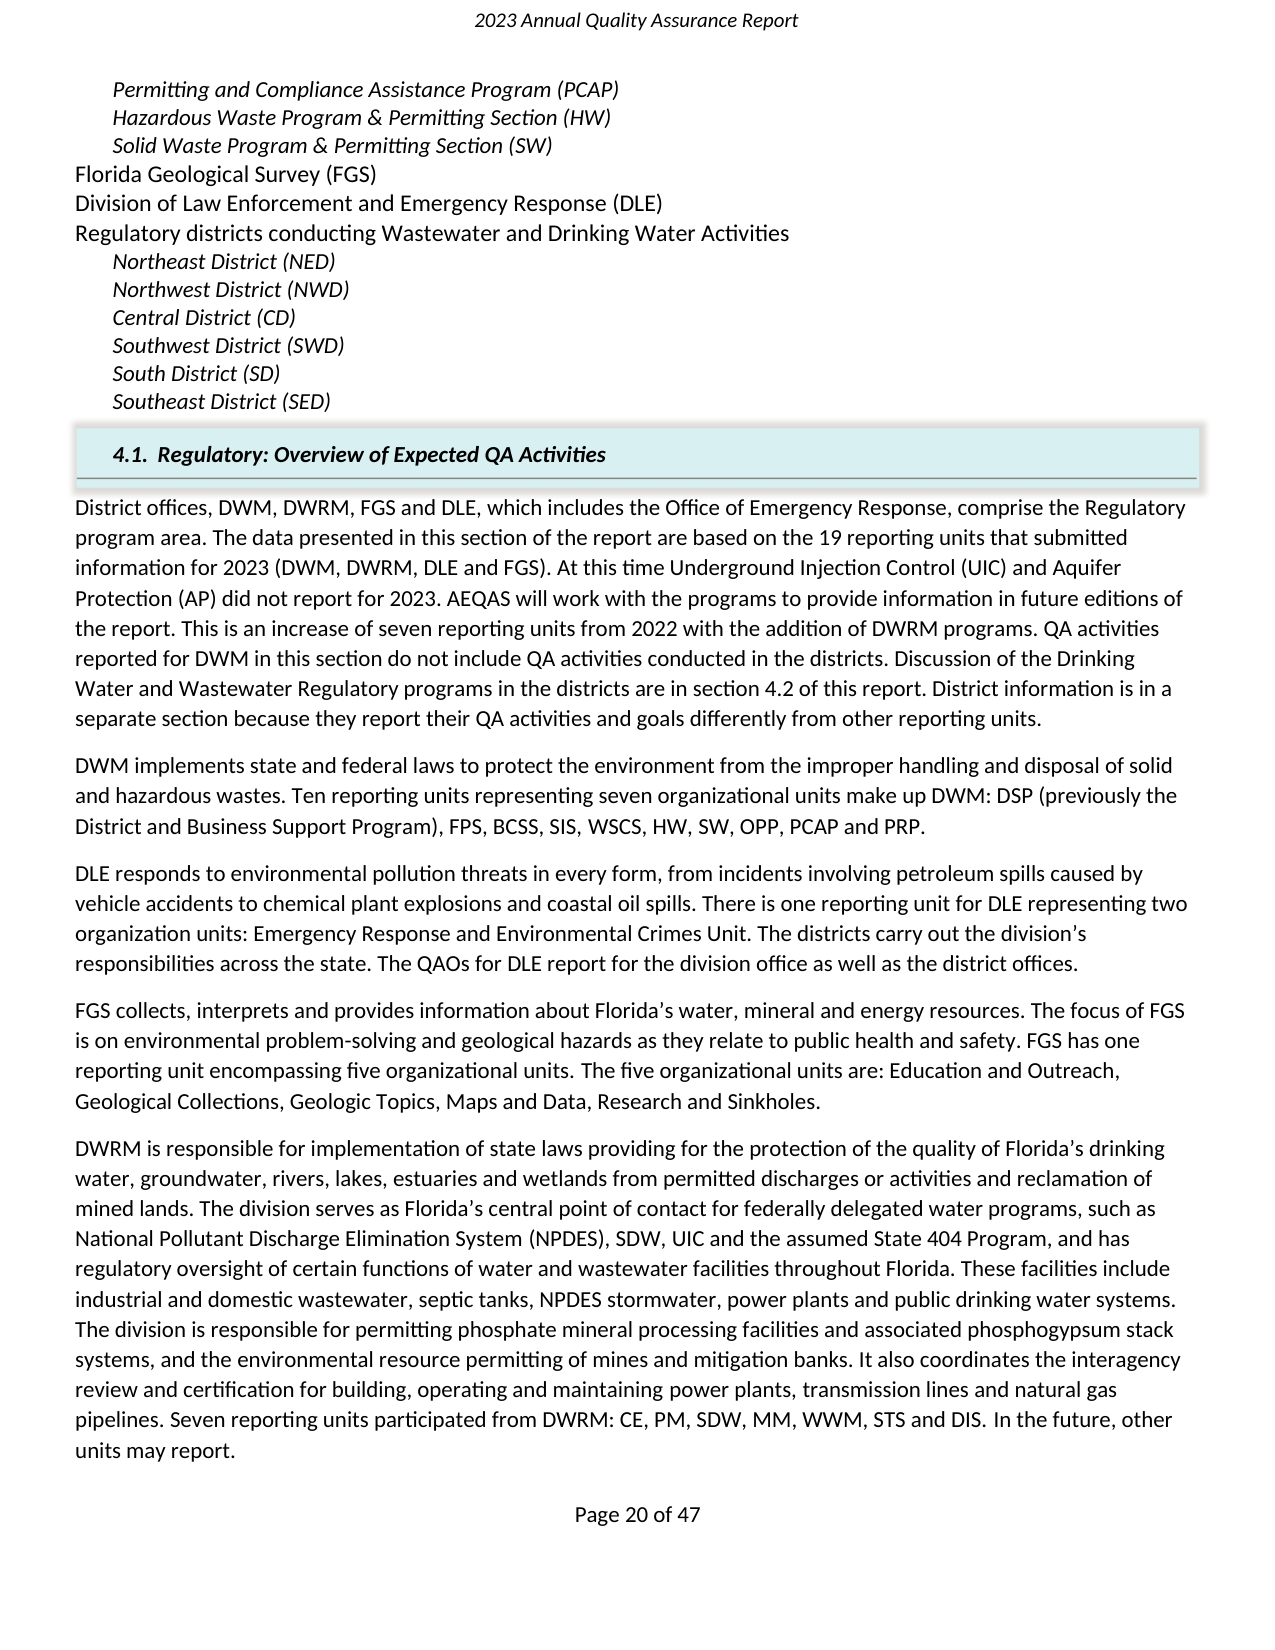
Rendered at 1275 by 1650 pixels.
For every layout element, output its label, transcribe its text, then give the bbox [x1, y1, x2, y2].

text Hazardous Waste Program & Permitting Section (HW) [112, 103, 1200, 131]
text DWRM is responsible for implementation of state laws providing for the protection of the quality of Florida’s drinking water, groundwater, rivers, lakes, estuaries and wetlands from permitted discharges or activities and reclamation of mined lands. The division serves as Florida’s central point of contact for federally delegated water programs, such as National Pollutant Discharge Elimination System (NPDES), SDW, UIC and the assumed State 404 Program, and has regulatory oversight of certain functions of water and wastewater facilities throughout Florida. These facilities include industrial and domestic wastewater, septic tanks, NPDES stormwater, power plants and public drinking water systems. The division is responsible for permitting phosphate mineral processing facilities and associated phosphogypsum stack systems, and the environmental resource permitting of mines and mitigation banks. It also coordinates the interagency review and certification for building, operating and maintaining power plants, transmission lines and natural gas pipelines. Seven reporting units participated from DWRM: CE, PM, SDW, MM, WWM, STS and DIS. In the future, other units may report. [75, 1134, 1200, 1464]
text Northwest District (NWD) [75, 275, 1200, 303]
text FGS collects, interprets and provides information about Florida’s water, mineral and energy resources. The focus of FGS is on environmental problem-solving and geological hazards as they relate to public health and safety. FGS has one reporting unit encompassing five organizational units. The five organizational units are: Education and Outreach, Geological Collections, Geologic Topics, Maps and Data, Research and Sinkholes. [75, 996, 1200, 1115]
text Southwest District (SWD) [112, 331, 1200, 359]
text Regulatory districts conducting Wastewater and Drinking Water Activities [75, 218, 1200, 247]
text Central District (CD) [112, 303, 1200, 331]
text DLE responds to environmental pollution threats in every form, from incidents involving petroleum spills caused by vehicle accidents to chemical plant explosions and coastal oil spills. There is one reporting unit for DLE representing two organization units: Emergency Response and Environmental Crimes Unit. The districts carry out the division’s responsibilities across the state. The QAOs for DLE report for the division office as well as the district offices. [75, 859, 1200, 977]
text Division of Law Enforcement and Emergency Response (DLE) [75, 188, 1200, 218]
text Solid Waste Program & Permitting Section (SW) [112, 131, 1200, 159]
text Permitting and Compliance Assistance Program (PCAP) [112, 75, 1200, 103]
text DWM implements state and federal laws to protect the environment from the improper handling and disposal of solid and hazardous wastes. Ten reporting units representing seven organizational units make up DWM: DSP (previously the District and Business Support Program), FPS, BCSS, SIS, WSCS, HW, SW, OPP, PCAP and PRP. [75, 751, 1200, 840]
text Florida Geological Survey (FGS) [75, 159, 1200, 188]
text Northeast District (NED) [75, 247, 1200, 275]
text South District (SD) [112, 359, 1200, 387]
subtitle Regulatory: Overview of Expected QA Activities [112, 440, 1200, 468]
text District offices, DWM, DWRM, FGS and DLE, which includes the Office of Emergency Response, comprise the Regulatory program area. The data presented in this section of the report are based on the 19 reporting units that submitted information for 2023 (DWM, DWRM, DLE and FGS). At this time Underground Injection Control (UIC) and Aquifer Protection (AP) did not report for 2023. AEQAS will work with the programs to provide information in future editions of the report. This is an increase of seven reporting units from 2022 with the addition of DWRM programs. QA activities reported for DWM in this section do not include QA activities conducted in the districts. Discussion of the Drinking Water and Wastewater Regulatory programs in the districts are in section 4.2 of this report. District information is in a separate section because they report their QA activities and goals differently from other reporting units. [75, 493, 1200, 732]
text Southeast District (SED) [112, 387, 1200, 415]
